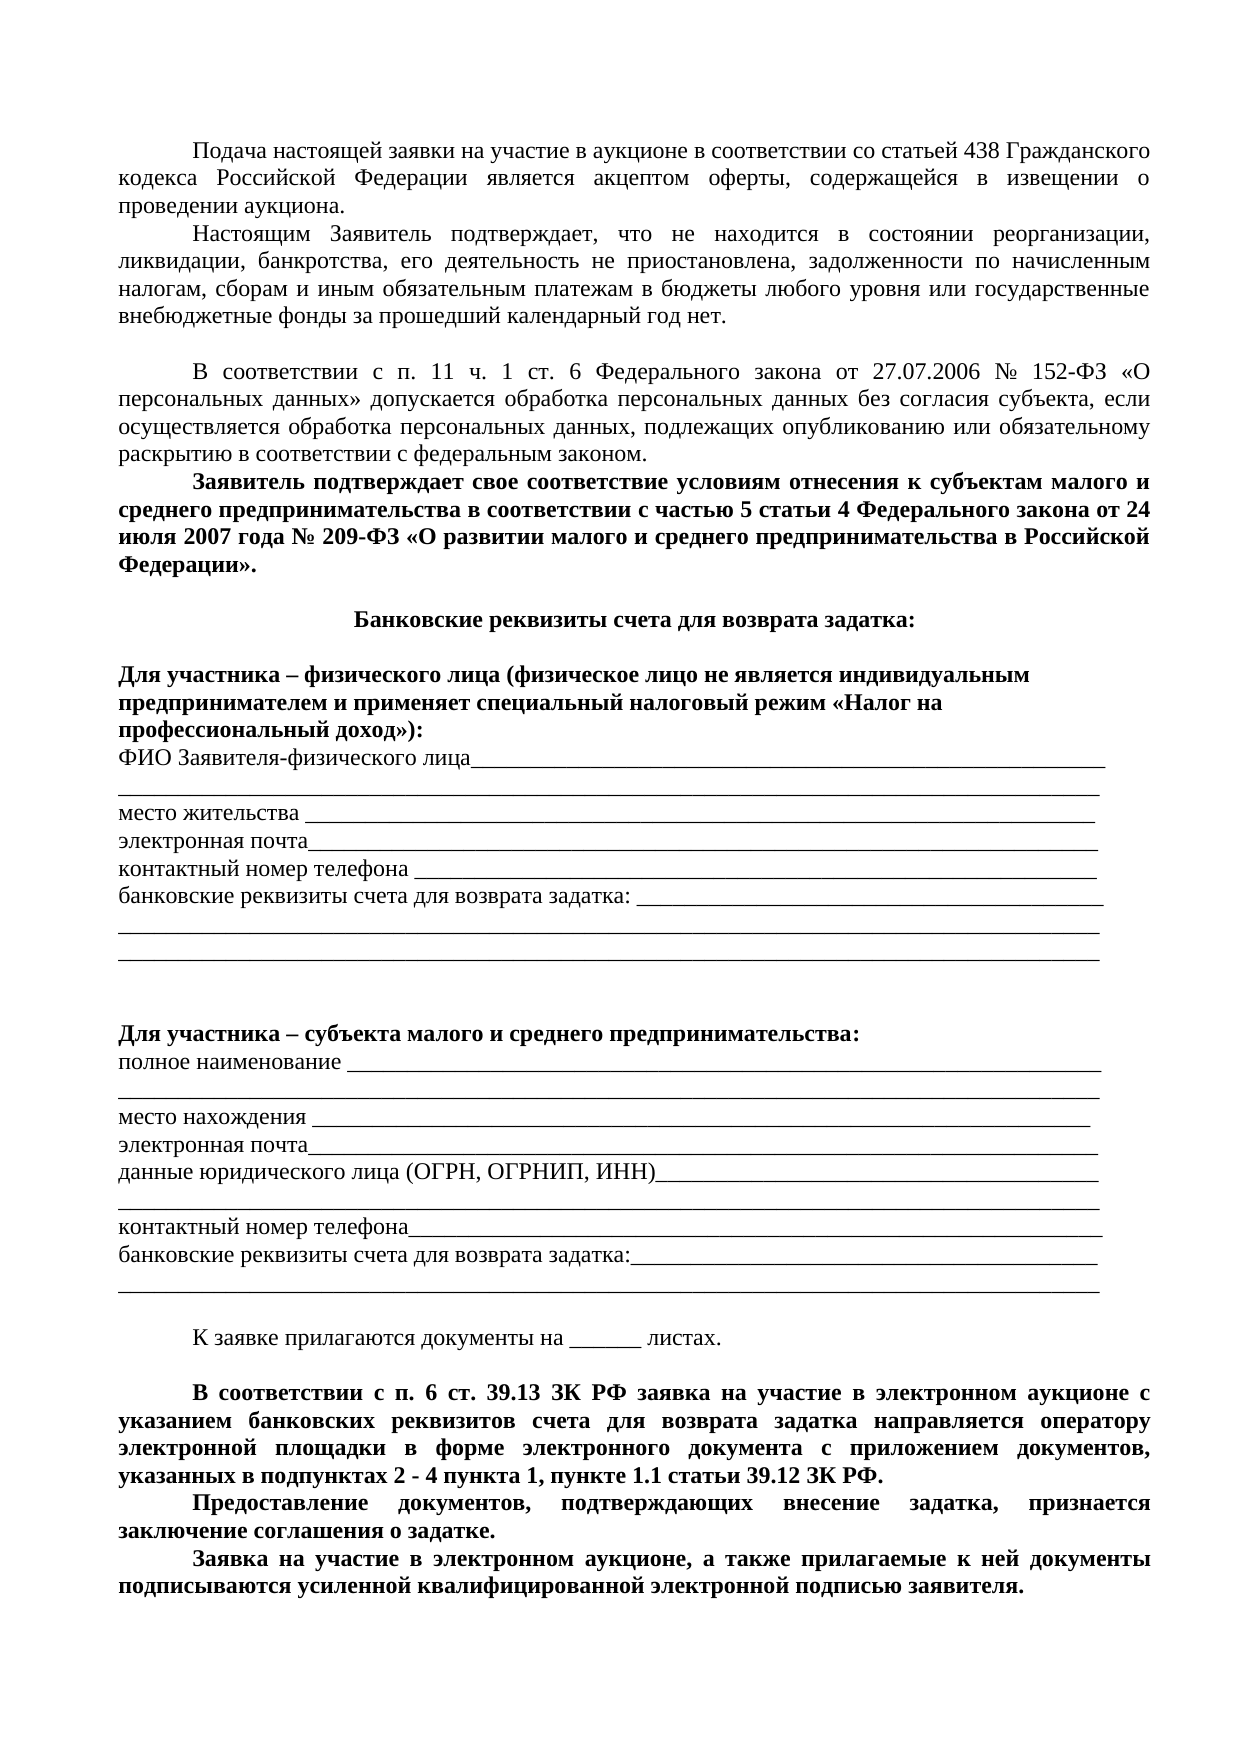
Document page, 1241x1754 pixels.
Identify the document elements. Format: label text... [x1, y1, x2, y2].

text ФИО Заявителя-физического лица_____________________________________________________ [118, 743, 1152, 771]
text Для участника – физического лица (физическое лицо не является индивидуальным предпринимателем и применяет специальный налоговый режим «Налог на профессиональный доход»): [118, 660, 1152, 743]
text данные юридического лица (ОГРН, ОГРНИП, ИНН)_____________________________________ [118, 1157, 1152, 1185]
text электронная почта__________________________________________________________________ [118, 826, 1152, 853]
text __________________________________________________________________________________ [118, 771, 1152, 798]
text Предоставление документов, подтверждающих внесение задатка, признается заключение соглашения о задатке. [118, 1488, 1152, 1544]
text контактный номер телефона _________________________________________________________ [118, 853, 1152, 881]
text контактный номер телефона__________________________________________________________ [118, 1212, 1152, 1240]
text Заявитель подтверждает свое соответствие условиям отнесения к субъектам малого и среднего предпринимательства в соответствии с частью 5 статьи 4 Федерального закона от 24 июля 2007 года № 209-ФЗ «О развитии малого и среднего предпринимательства в Российской Федерации». [118, 467, 1152, 577]
text В соответствии с п. 11 ч. 1 ст. 6 Федерального закона от 27.07.2006 № 152-ФЗ «О персональных данных» допускается обработка персональных данных без согласия субъекта, если осуществляется обработка персональных данных, подлежащих опубликованию или обязательному раскрытию в соответствии с федеральным законом. [118, 357, 1152, 467]
text __________________________________________________________________________________ [118, 1074, 1152, 1102]
text Заявка на участие в электронном аукционе, а также прилагаемые к ней документы подписываются усиленной квалифицированной электронной подписью заявителя. [118, 1544, 1152, 1599]
text полное наименование _______________________________________________________________ [118, 1047, 1152, 1074]
text место нахождения _________________________________________________________________ [118, 1102, 1152, 1129]
text Для участника – субъекта малого и среднего предпринимательства: [118, 1019, 1152, 1047]
text __________________________________________________________________________________ [118, 1185, 1152, 1212]
text В соответствии с п. 6 ст. 39.13 ЗК РФ заявка на участие в электронном аукционе с указанием банковских реквизитов счета для возврата задатка направляется оператору электронной площадки в форме электронного документа с приложением документов, указанных в подпунктах 2 - 4 пункта 1, пункте 1.1 статьи 39.12 ЗК РФ. [118, 1378, 1152, 1488]
text электронная почта__________________________________________________________________ [118, 1129, 1152, 1157]
text К заявке прилагаются документы на ______ листах. [118, 1323, 1152, 1350]
text банковские реквизиты счета для возврата задатка: _______________________________________ [118, 881, 1152, 909]
text Настоящим Заявитель подтверждает, что не находится в состоянии реорганизации, ликвидации, банкротства, его деятельность не приостановлена, задолженности по начисленным налогам, сборам и иным обязательным платежам в бюджеты любого уровня или государственные внебюджетные фонды за прошедший календарный год нет. [118, 219, 1152, 329]
text Банковские реквизиты счета для возврата задатка: [118, 605, 1152, 633]
text __________________________________________________________________________________ [118, 909, 1152, 936]
text Подача настоящей заявки на участие в аукционе в соответствии со статьей 438 Гражданского кодекса Российской Федерации является акцептом оферты, содержащейся в извещении о проведении аукциона. [118, 136, 1152, 219]
text __________________________________________________________________________________ [118, 1268, 1152, 1295]
text место жительства __________________________________________________________________ [118, 798, 1152, 826]
text __________________________________________________________________________________ [118, 936, 1152, 964]
text банковские реквизиты счета для возврата задатка:_______________________________________ [118, 1240, 1152, 1268]
